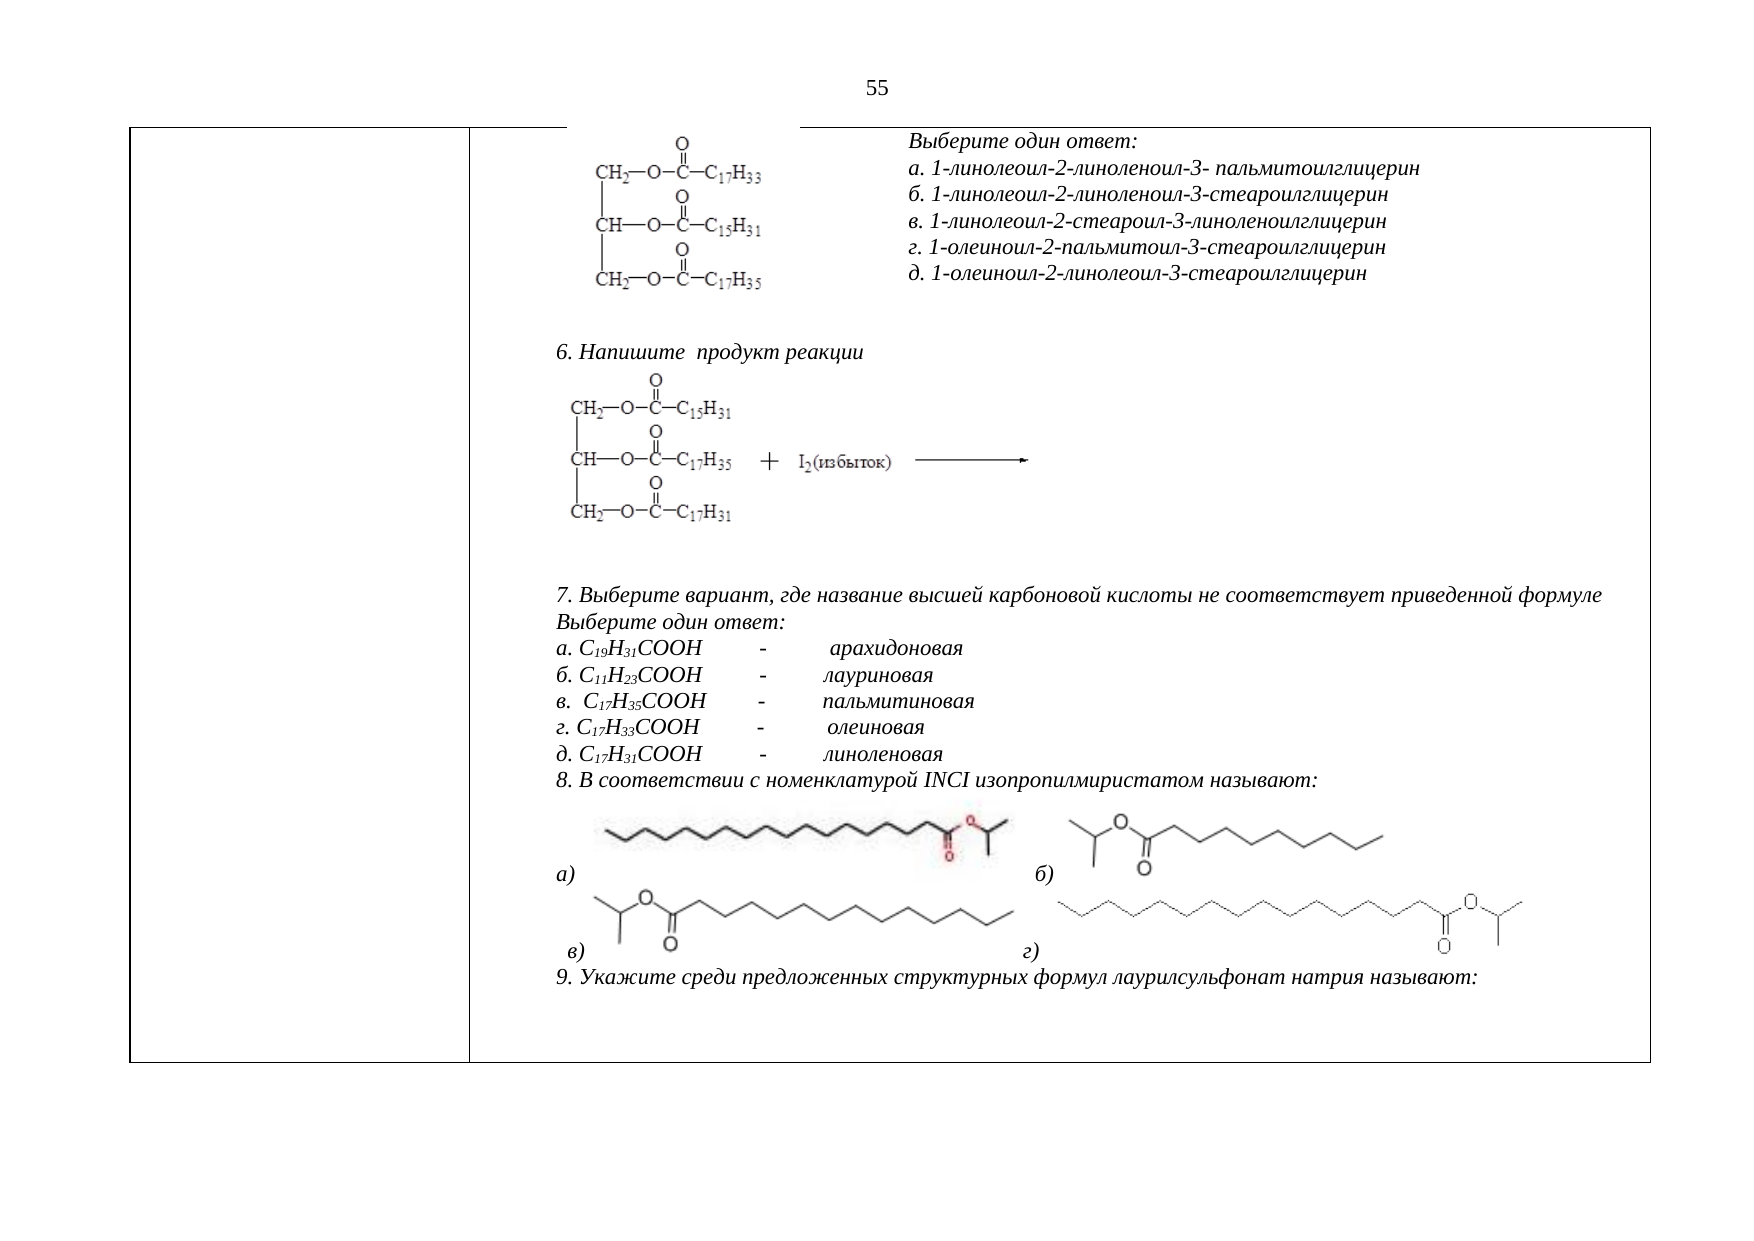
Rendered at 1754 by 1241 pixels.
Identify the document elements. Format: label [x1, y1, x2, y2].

table_cell [470, 128, 1650, 1062]
picture [555, 364, 1039, 556]
picture [567, 127, 800, 309]
picture [1065, 811, 1388, 882]
picture [580, 792, 1029, 882]
table_cell [131, 128, 469, 1062]
picture [1050, 889, 1529, 959]
picture [590, 886, 1018, 959]
